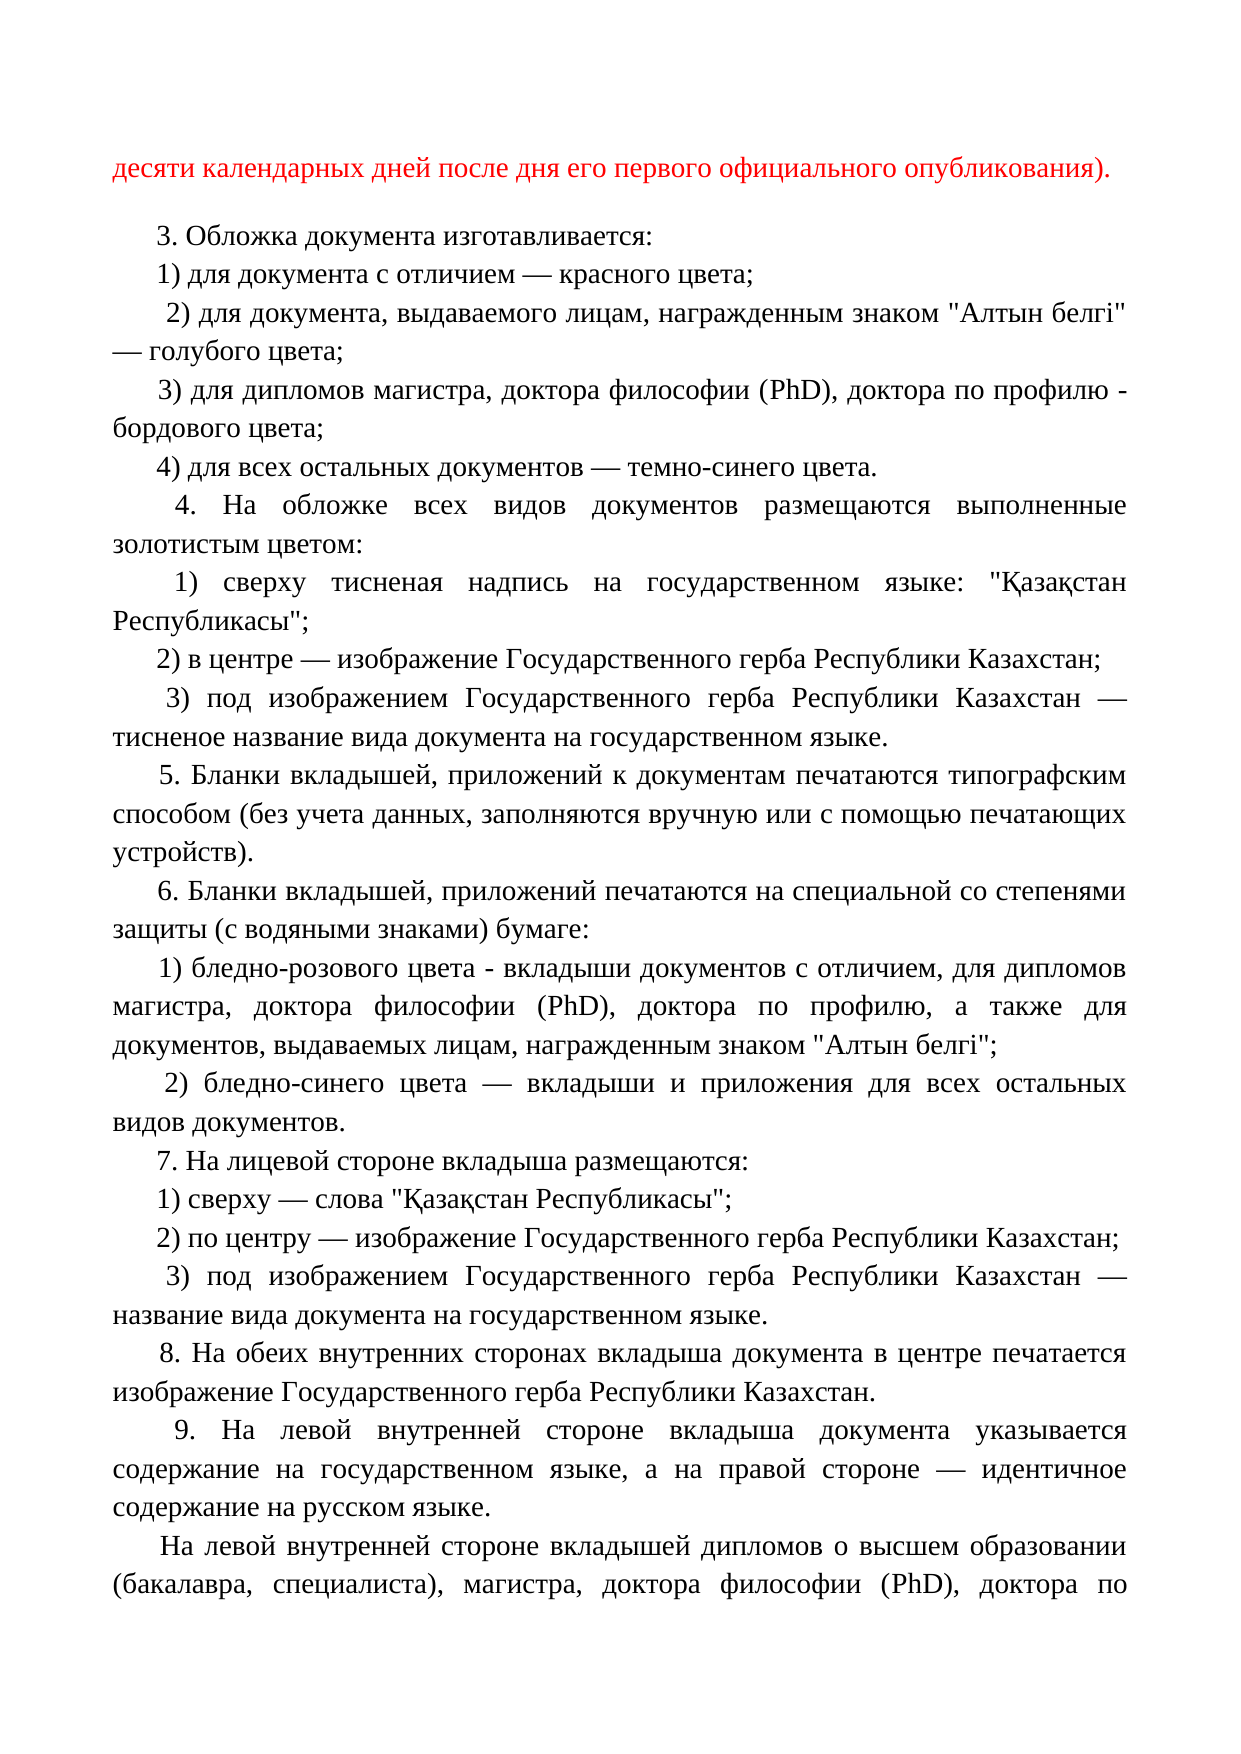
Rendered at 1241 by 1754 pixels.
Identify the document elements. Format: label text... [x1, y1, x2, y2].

text 8. На обеих внутренних сторонах вкладыша документа в центре печатается изображение Государственного герба Республики Казахстан. [112, 1335, 1128, 1407]
text 1) для документа с отличием — красного цвета; [112, 256, 1128, 290]
text 1) сверху тисненая надпись на государственном языке: "Қазақстан Республикасы"; [112, 564, 1128, 637]
text 6. Бланки вкладышей, приложений печатаются на специальной со степенями защиты (с водяными знаками) бумаге: [112, 873, 1128, 945]
text 5. Бланки вкладышей, приложений к документам печатаются типографским способом (без учета данных, заполняются вручную или с помощью печатающих устройств). [112, 757, 1128, 868]
text 2) бледно-синего цвета — вкладыши и приложения для всех остальных видов документов. [112, 1066, 1128, 1138]
text 3) под изображением Государственного герба Республики Казахстан — тисненое название вида документа на государственном языке. [112, 680, 1128, 752]
text 2) в центре — изображение Государственного герба Республики Казахстан; [112, 642, 1128, 675]
text 4. На обложке всех видов документов размещаются выполненные золотистым цветом: [112, 487, 1128, 559]
text 2) для документа, выдаваемого лицам, награжденным знаком "Алтын белгі" — голубого цвета; [112, 295, 1128, 367]
text 3) для дипломов магистра, доктора философии (PhD), доктора по профилю - бордового цвета; [112, 372, 1128, 444]
text 9. На левой внутренней стороне вкладыша документа указывается содержание на государственном языке, а на правой стороне — идентичное содержание на русском языке. [112, 1412, 1128, 1523]
text 4) для всех остальных документов — темно-синего цвета. [112, 449, 1128, 482]
text 1) сверху — слова "Қазақстан Республикасы"; [112, 1181, 1128, 1215]
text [112, 1528, 1128, 1600]
text 3) под изображением Государственного герба Республики Казахстан — название вида документа на государственном языке. [112, 1258, 1128, 1330]
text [112, 150, 1128, 214]
text 3. Обложка документа изготавливается: [112, 218, 1128, 251]
text 2) по центру — изображение Государственного герба Республики Казахстан; [112, 1220, 1128, 1253]
text 1) бледно-розового цвета - вкладыши документов с отличием, для дипломов магистра, доктора философии (PhD), доктора по профилю, а также для документов, выдаваемых лицам, награжденным знаком "Алтын белгі"; [112, 950, 1128, 1061]
text 7. На лицевой стороне вкладыша размещаются: [112, 1143, 1128, 1176]
